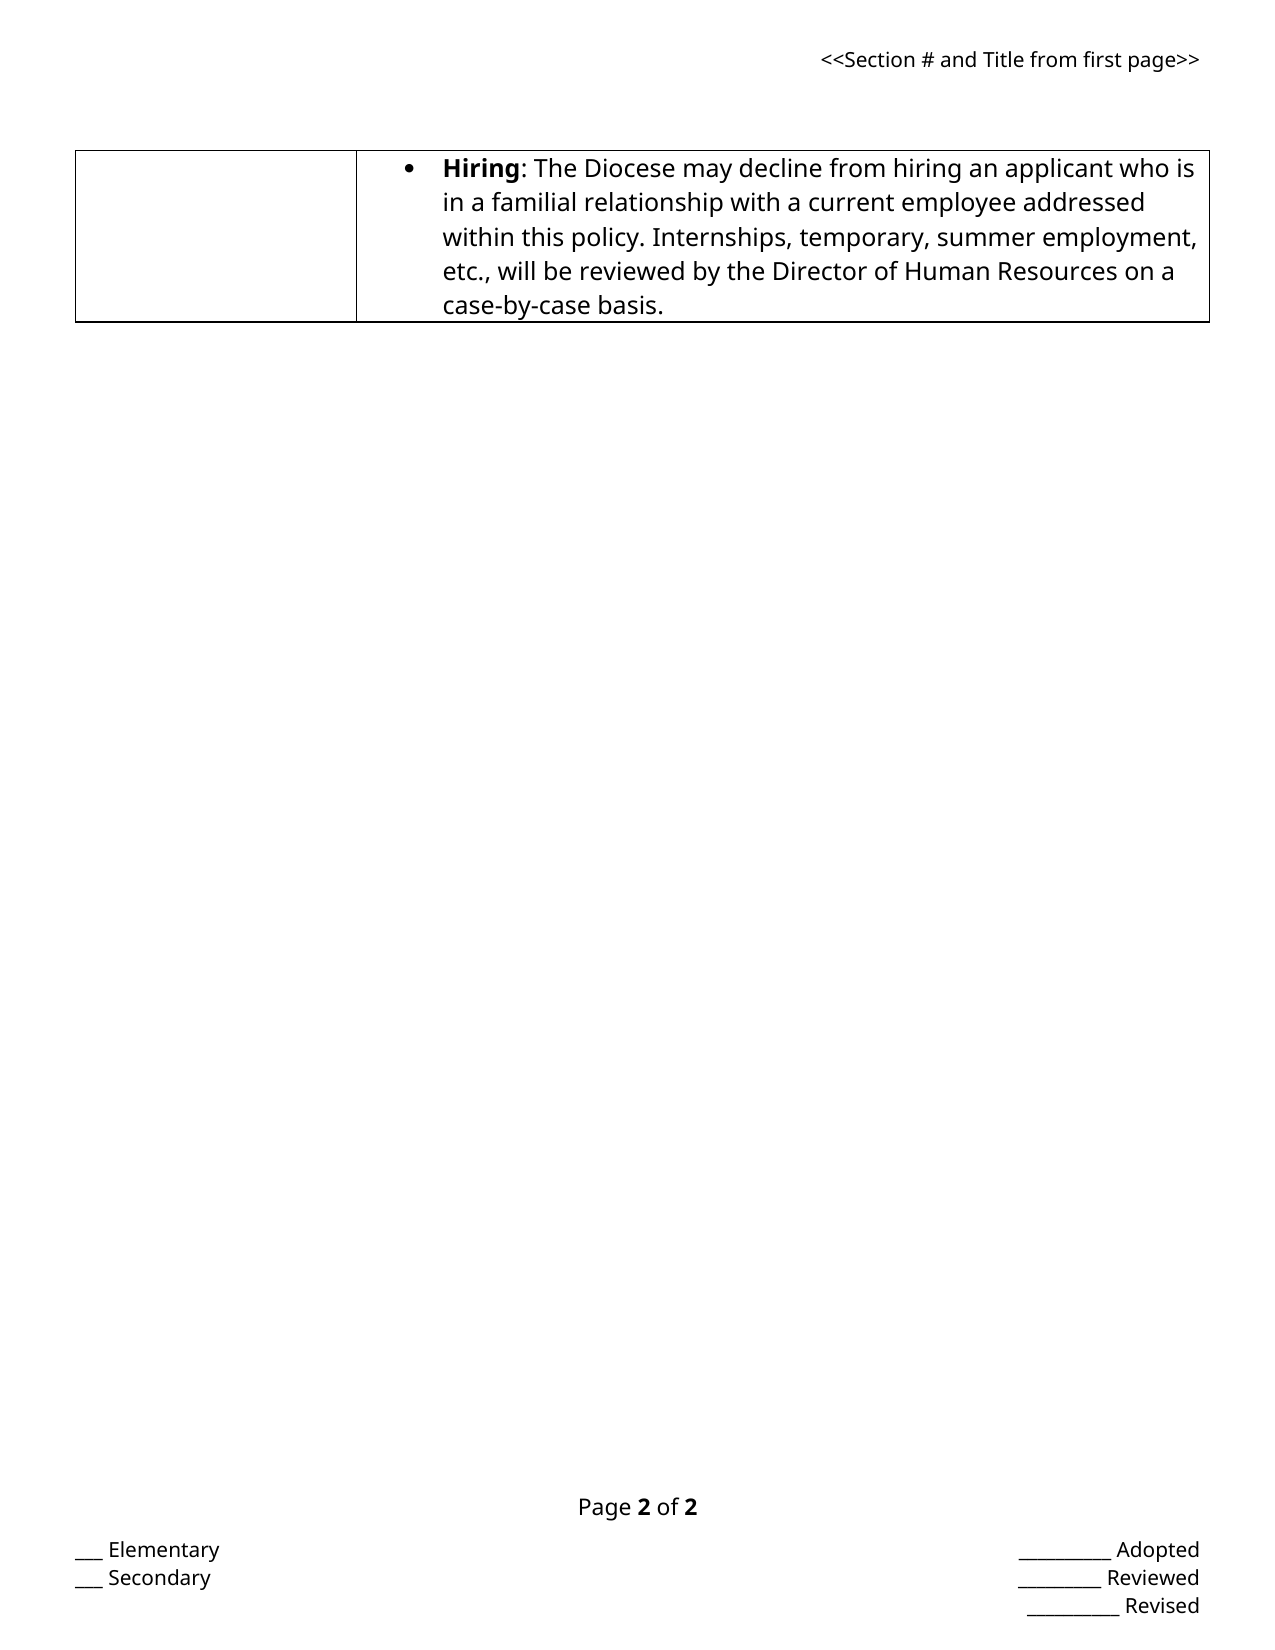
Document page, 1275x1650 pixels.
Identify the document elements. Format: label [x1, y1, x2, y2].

table_header [76, 151, 356, 321]
table_header [357, 151, 1209, 321]
